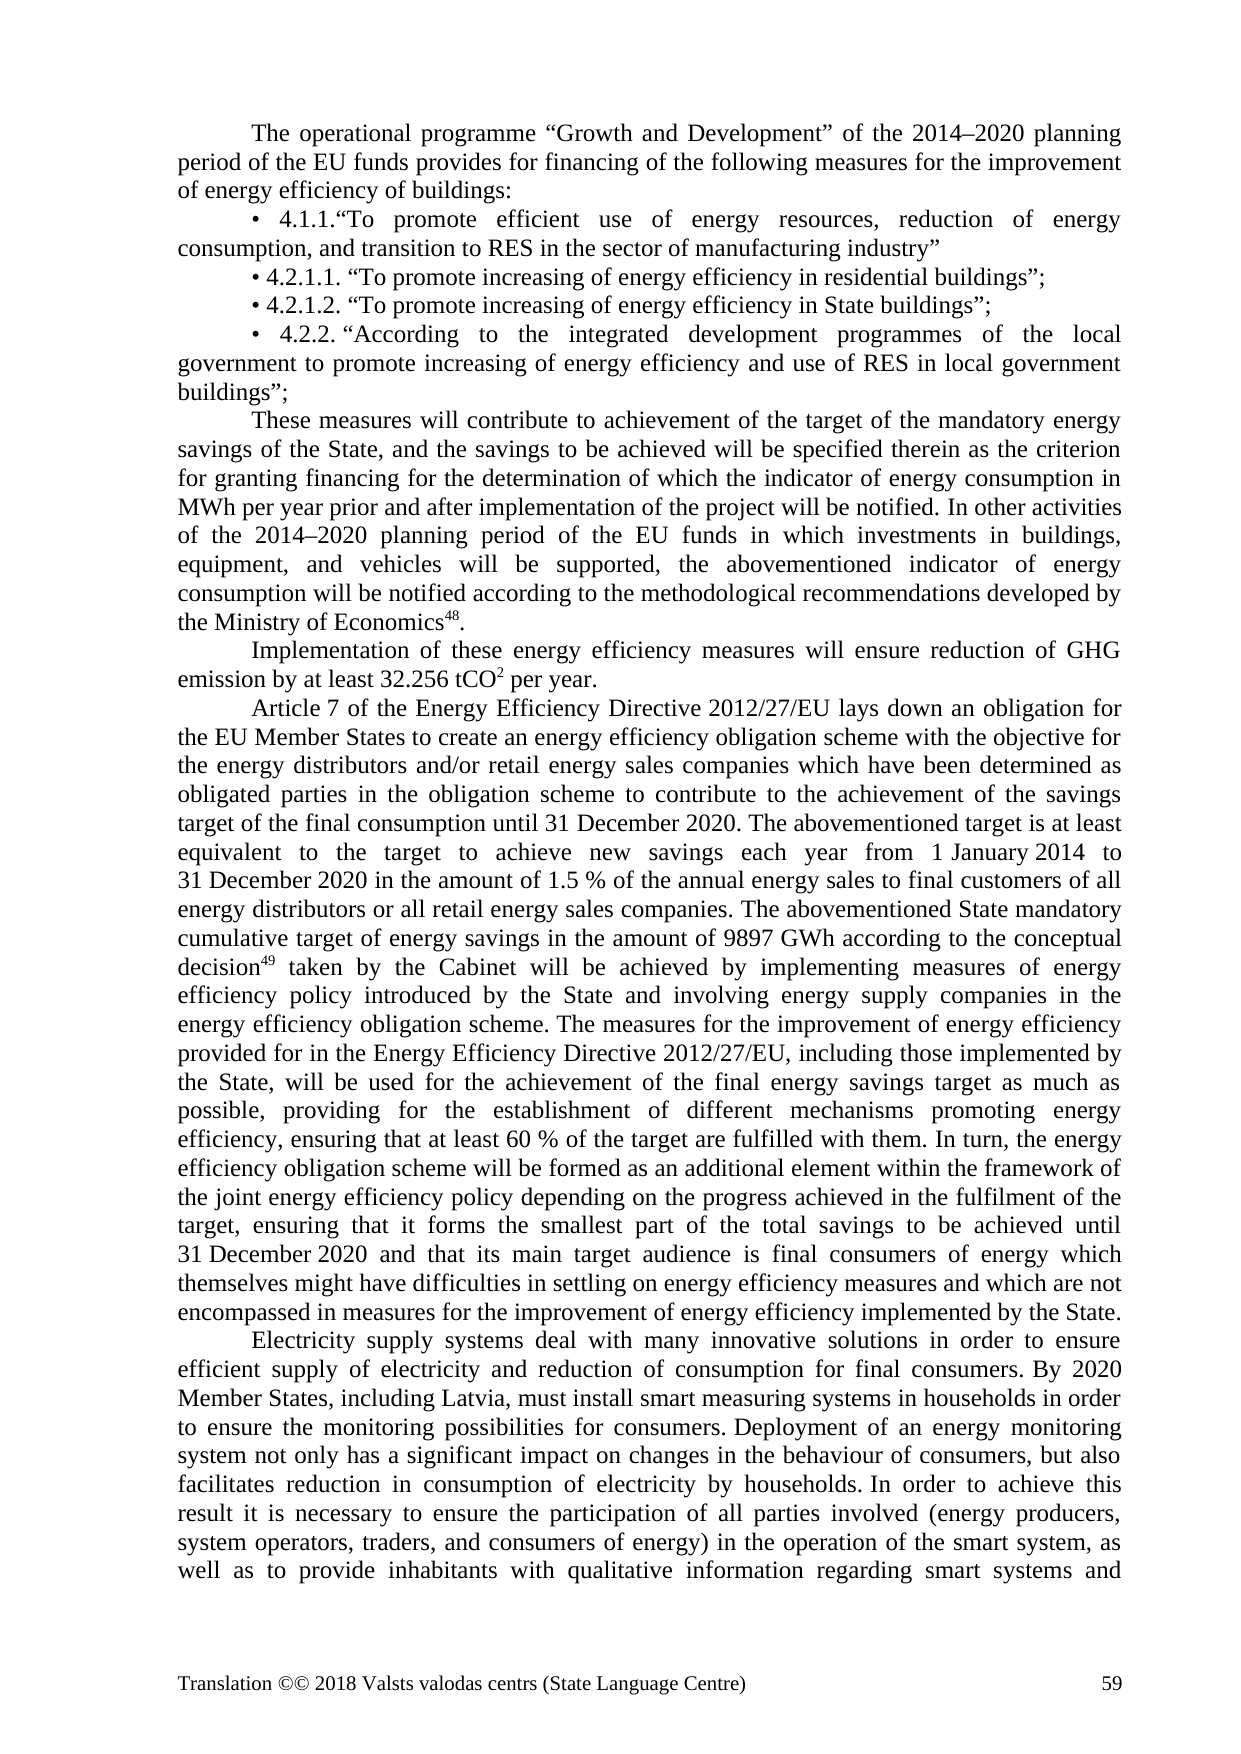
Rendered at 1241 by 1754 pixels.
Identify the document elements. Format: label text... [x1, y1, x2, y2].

text These measures will contribute to achievement of the target of the mandatory energy savings of the State, and the savings to be achieved will be specified therein as the criterion for granting financing for the determination of which the indicator of energy consumption in MWh per year prior and after implementation of the project will be notified. In other activities of the 2014–2020 planning period of the EU funds in which investments in buildings, equipment, and vehicles will be supported, the abovementioned indicator of energy consumption will be notified according to the methodological recommendations developed by the Ministry of Economics. [177, 406, 1122, 636]
text • 4.2.1.1. “To promote increasing of energy efficiency in residential buildings”; [177, 262, 1122, 291]
text Implementation of these energy efficiency measures will ensure reduction of GHG emission by at least 32.256 tCO2 per year. [177, 636, 1122, 693]
text The operational programme “Growth and Development” of the 2014–2020 planning period of the EU funds provides for financing of the following measures for the improvement of energy efficiency of buildings: [177, 118, 1122, 204]
text • 4.2.1.2. “To promote increasing of energy efficiency in State buildings”; [177, 291, 1122, 319]
text • 4.2.2. “According to the integrated development programmes of the local government to promote increasing of energy efficiency and use of RES in local government buildings”; [177, 319, 1122, 406]
text • 4.1.1.“To promote efficient use of energy resources, reduction of energy consumption, and transition to RES in the sector of manufacturing industry” [177, 204, 1122, 262]
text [177, 1326, 1122, 1584]
text Article 7 of the Energy Efficiency Directive 2012/27/EU lays down an obligation for the EU Member States to create an energy efficiency obligation scheme with the objective for the energy distributors and/or retail energy sales companies which have been determined as obligated parties in the obligation scheme to contribute to the achievement of the savings target of the final consumption until 31 December 2020. The abovementioned target is at least equivalent to the target to achieve new savings each year from 1 January 2014 to 31 December 2020 in the amount of 1.5 % of the annual energy sales to final customers of all energy distributors or all retail energy sales companies. The abovementioned State mandatory cumulative target of energy savings in the amount of 9897 GWh according to the conceptual decision taken by the Cabinet will be achieved by implementing measures of energy efficiency policy introduced by the State and involving energy supply companies in the energy efficiency obligation scheme. The measures for the improvement of energy efficiency provided for in the Energy Efficiency Directive 2012/27/EU, including those implemented by the State, will be used for the achievement of the final energy savings target as much as possible, providing for the establishment of different mechanisms promoting energy efficiency, ensuring that at least 60 % of the target are fulfilled with them. In turn, the energy efficiency obligation scheme will be formed as an additional element within the framework of the joint energy efficiency policy depending on the progress achieved in the fulfilment of the target, ensuring that it forms the smallest part of the total savings to be achieved until 31 December 2020 and that its main target audience is final consumers of energy which themselves might have difficulties in settling on energy efficiency measures and which are not encompassed in measures for the improvement of energy efficiency implemented by the State. [177, 693, 1122, 1326]
